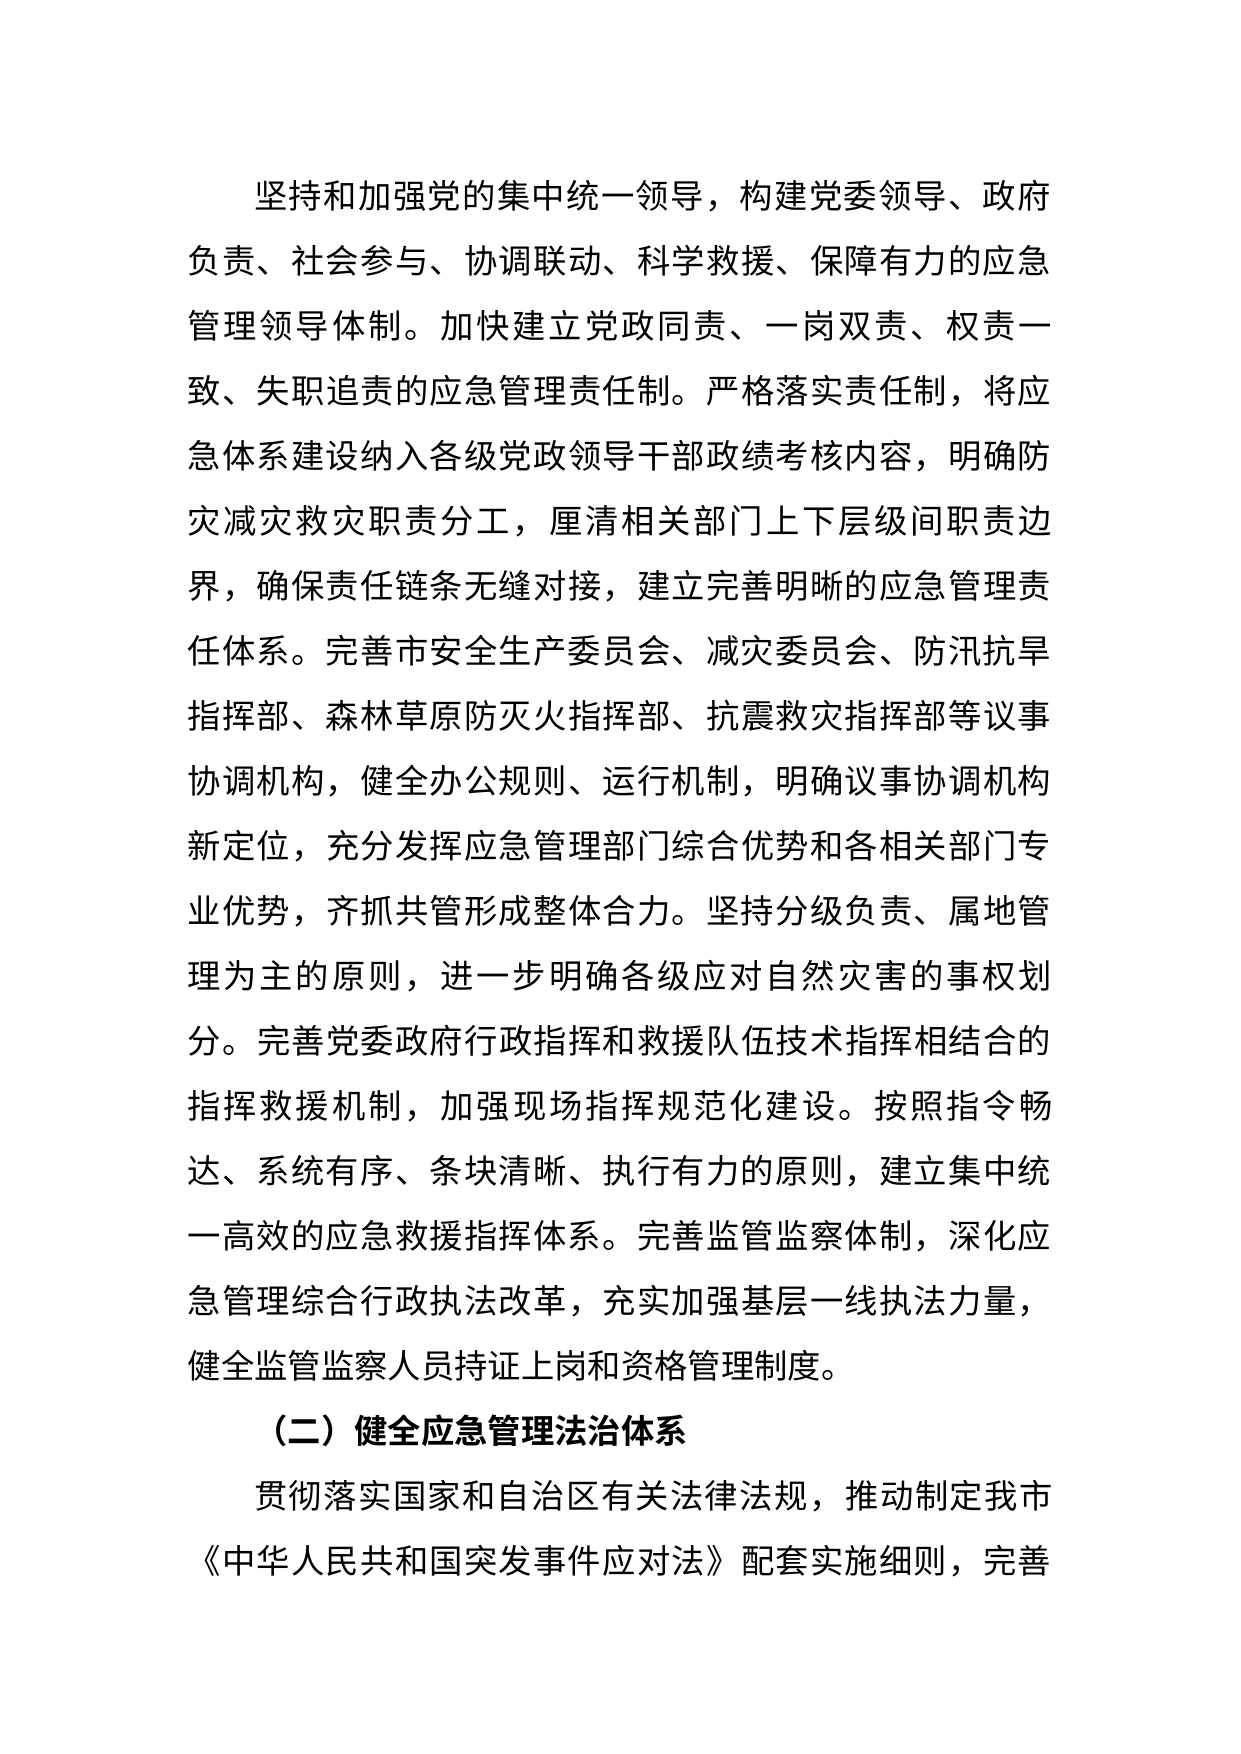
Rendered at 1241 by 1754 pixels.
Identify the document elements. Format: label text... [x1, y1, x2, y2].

text 坚持和加强党的集中统一领导，构建党委领导、政府负责、社会参与、协调联动、科学救援、保障有力的应急管理领导体制。加快建立党政同责、一岗双责、权责一致、失职追责的应急管理责任制。严格落实责任制，将应急体系建设纳入各级党政领导干部政绩考核内容，明确防灾减灾救灾职责分工，厘清相关部门上下层级间职责边界，确保责任链条无缝对接，建立完善明晰的应急管理责任体系。完善市安全生产委员会、减灾委员会、防汛抗旱指挥部、森林草原防灭火指挥部、抗震救灾指挥部等议事协调机构，健全办公规则、运行机制，明确议事协调机构新定位，充分发挥应急管理部门综合优势和各相关部门专业优势，齐抓共管形成整体合力。坚持分级负责、属地管理为主的原则，进一步明确各级应对自然灾害的事权划分。完善党委政府行政指挥和救援队伍技术指挥相结合的指挥救援机制，加强现场指挥规范化建设。按照指令畅达、系统有序、条块清晰、执行有力的原则，建立集中统一高效的应急救援指挥体系。完善监管监察体制，深化应急管理综合行政执法改革，充实加强基层一线执法力量，健全监管监察人员持证上岗和资格管理制度。 [187, 162, 1053, 1397]
subtitle （二）健全应急管理法治体系 [187, 1397, 1053, 1462]
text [187, 1462, 1053, 1592]
